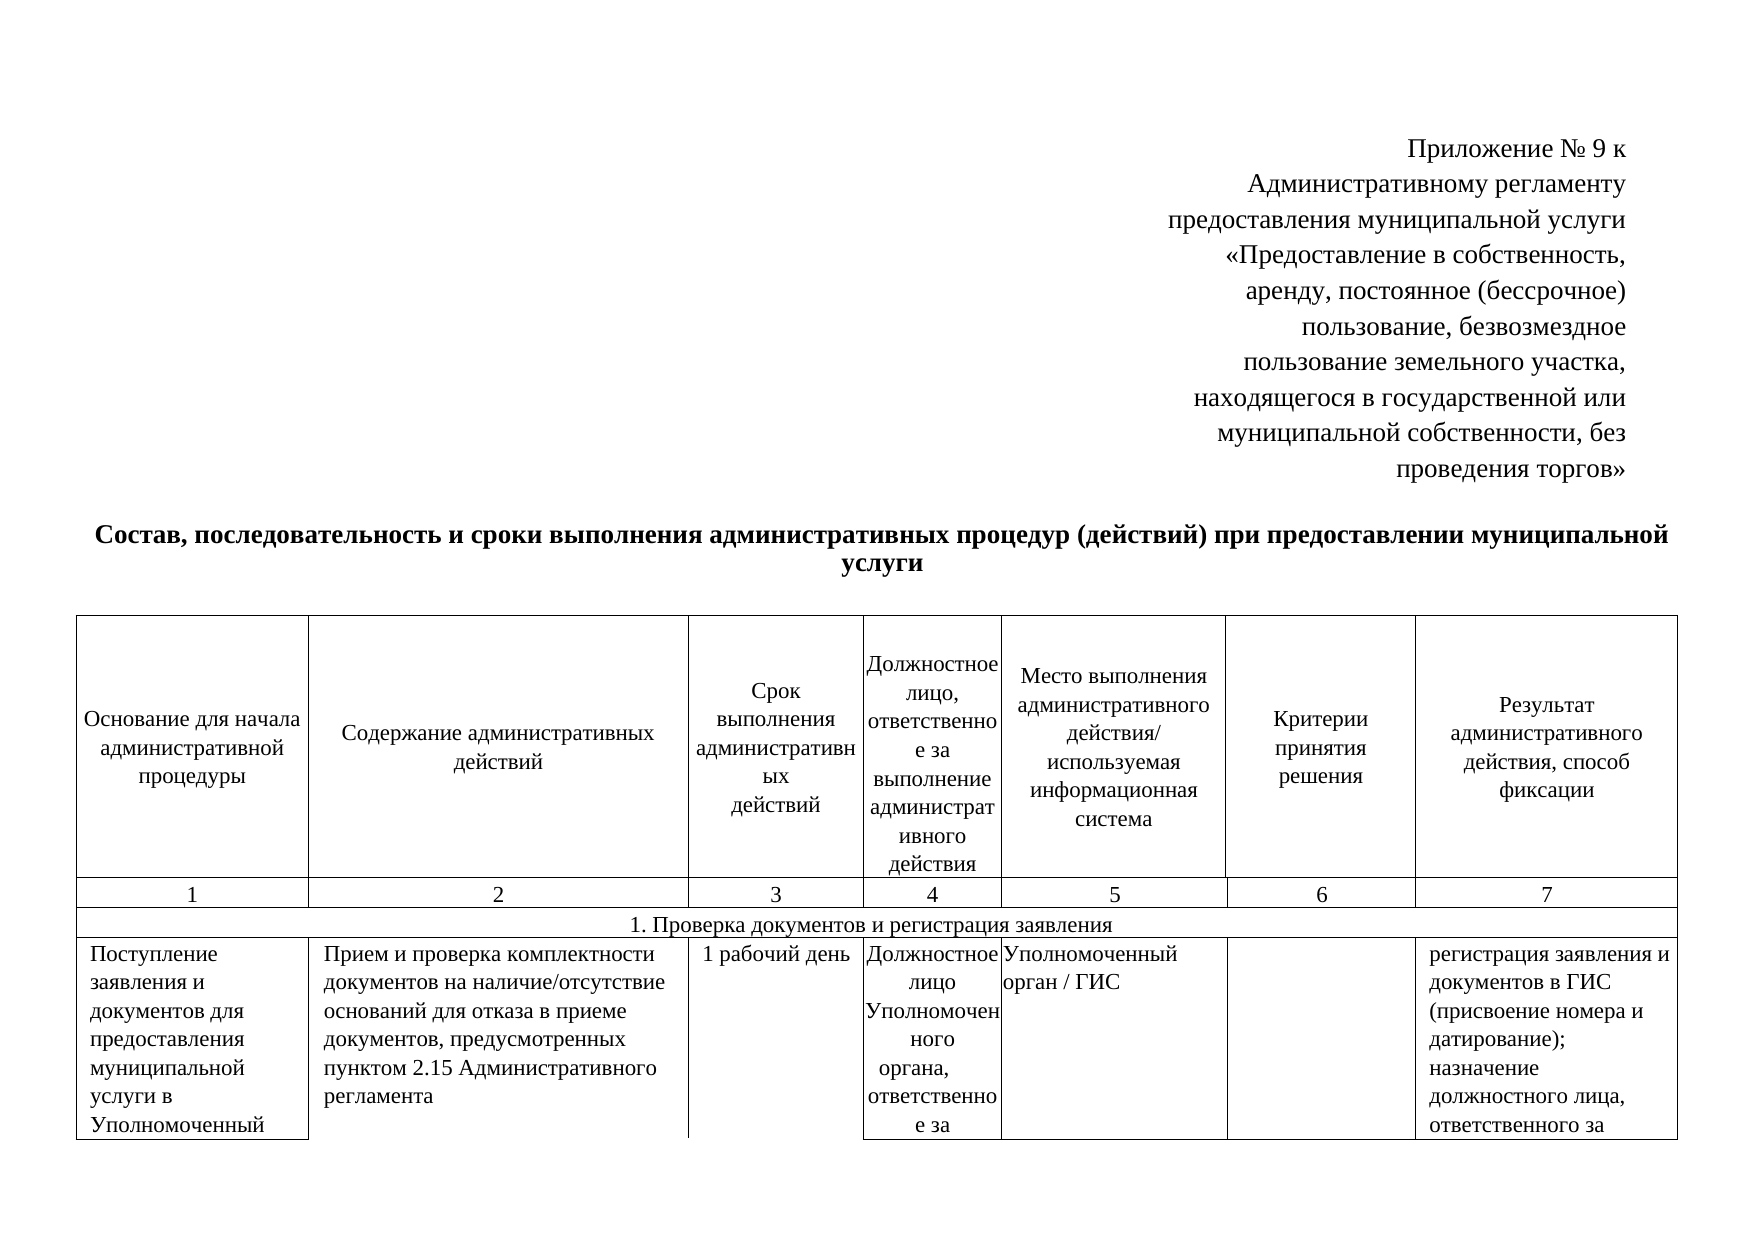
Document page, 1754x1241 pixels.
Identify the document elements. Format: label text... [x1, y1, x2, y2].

table_cell 5 [1002, 878, 1227, 907]
table_cell 4 [864, 878, 1001, 907]
table_cell 1 [77, 878, 308, 907]
table_header Место выполнения административного действия/ используемая информационная система [1002, 616, 1225, 877]
table_header Содержание административных действий [309, 616, 688, 877]
table_cell 6 [1228, 878, 1415, 907]
table_header Основание для начала административной процедуры [77, 616, 308, 877]
table_cell 2 [309, 878, 688, 907]
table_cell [1002, 938, 1227, 1139]
table_cell 7 [1416, 878, 1677, 907]
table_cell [77, 938, 308, 1139]
text Приложение № 9 к Административному регламенту предоставления муниципальной услуги «Предоставление в собственность, аренду, постоянное (бессрочное) пользование, безвозмездное пользование земельного участка, находящегося в государственной или муниципальной собственности, без проведения торгов» [1167, 129, 1626, 484]
table_cell 1. Проверка документов и регистрация заявления [77, 908, 1677, 937]
subtitle Состав, последовательность и сроки выполнения административных процедур (действий) при предоставлении муниципальной услуги [86, 522, 1678, 576]
table_cell Прием и проверка комплектности документов на наличие/отсутствие оснований для отказа в приеме документов, предусмотренных пунктом 2.15 Административного регламента [309, 938, 688, 1139]
table_cell 3 [689, 878, 863, 907]
table_header Срок выполнения административных действий [689, 616, 863, 877]
table_header Критерии принятия решения [1226, 616, 1415, 877]
table_cell 1 рабочий день [689, 938, 863, 1139]
table_header Результат административного действия, способ фиксации [1416, 616, 1677, 877]
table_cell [864, 938, 1001, 1139]
table_header Должностное лицо, ответственное за выполнение административного действия [864, 616, 1001, 877]
table_cell [1228, 938, 1415, 1139]
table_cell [1416, 938, 1677, 1139]
